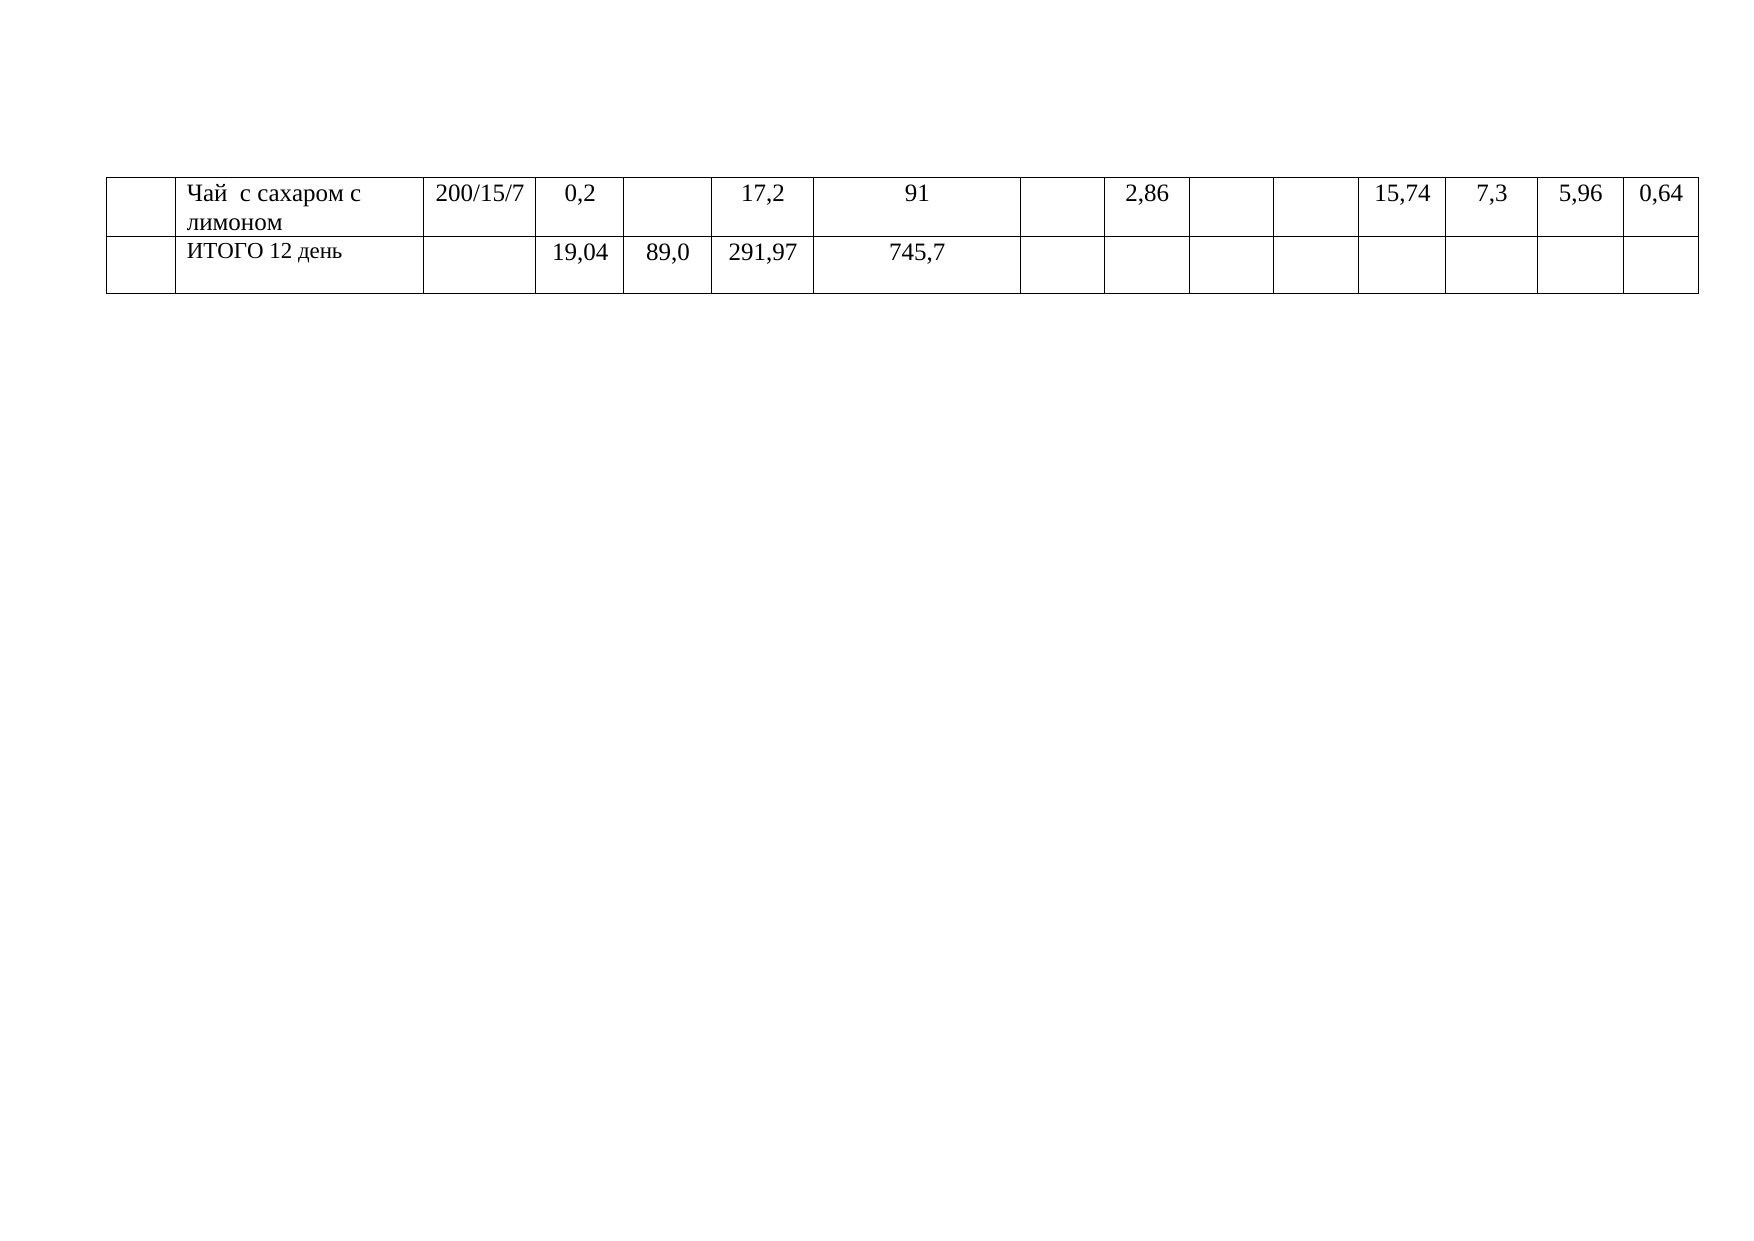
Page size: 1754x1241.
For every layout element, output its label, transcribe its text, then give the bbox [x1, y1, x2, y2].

table_cell 15,74 [1359, 178, 1445, 236]
table_cell [107, 237, 175, 293]
table_cell [1274, 178, 1358, 236]
table_cell 17,2 [712, 178, 813, 236]
table_cell 2,86 [1105, 178, 1189, 236]
table_cell ИТОГО 12 день [176, 237, 423, 293]
table_cell [107, 178, 175, 236]
table_cell 200/15/7 [424, 178, 535, 236]
table_cell Чай с сахаром с лимоном [176, 178, 423, 236]
table_cell 0,64 [1624, 178, 1698, 236]
table_cell [1105, 237, 1189, 293]
table_cell [1021, 178, 1104, 236]
table_cell 7,3 [1446, 178, 1537, 236]
table_cell 745,7 [814, 237, 1020, 293]
table_cell 89,0 [624, 237, 711, 293]
table_cell [1359, 237, 1445, 293]
table_cell [624, 178, 711, 236]
table_cell 91 [814, 178, 1020, 236]
table_cell [424, 237, 535, 293]
table_cell [1021, 237, 1104, 293]
table_cell 5,96 [1538, 178, 1623, 236]
table_cell 0,2 [536, 178, 623, 236]
table_cell [1624, 237, 1698, 293]
table_cell [1274, 237, 1358, 293]
table_cell [1446, 237, 1537, 293]
table_cell [1190, 237, 1273, 293]
table_cell [1190, 178, 1273, 236]
table_cell [1538, 237, 1623, 293]
table_cell 291,97 [712, 237, 813, 293]
table_cell 19,04 [536, 237, 623, 293]
